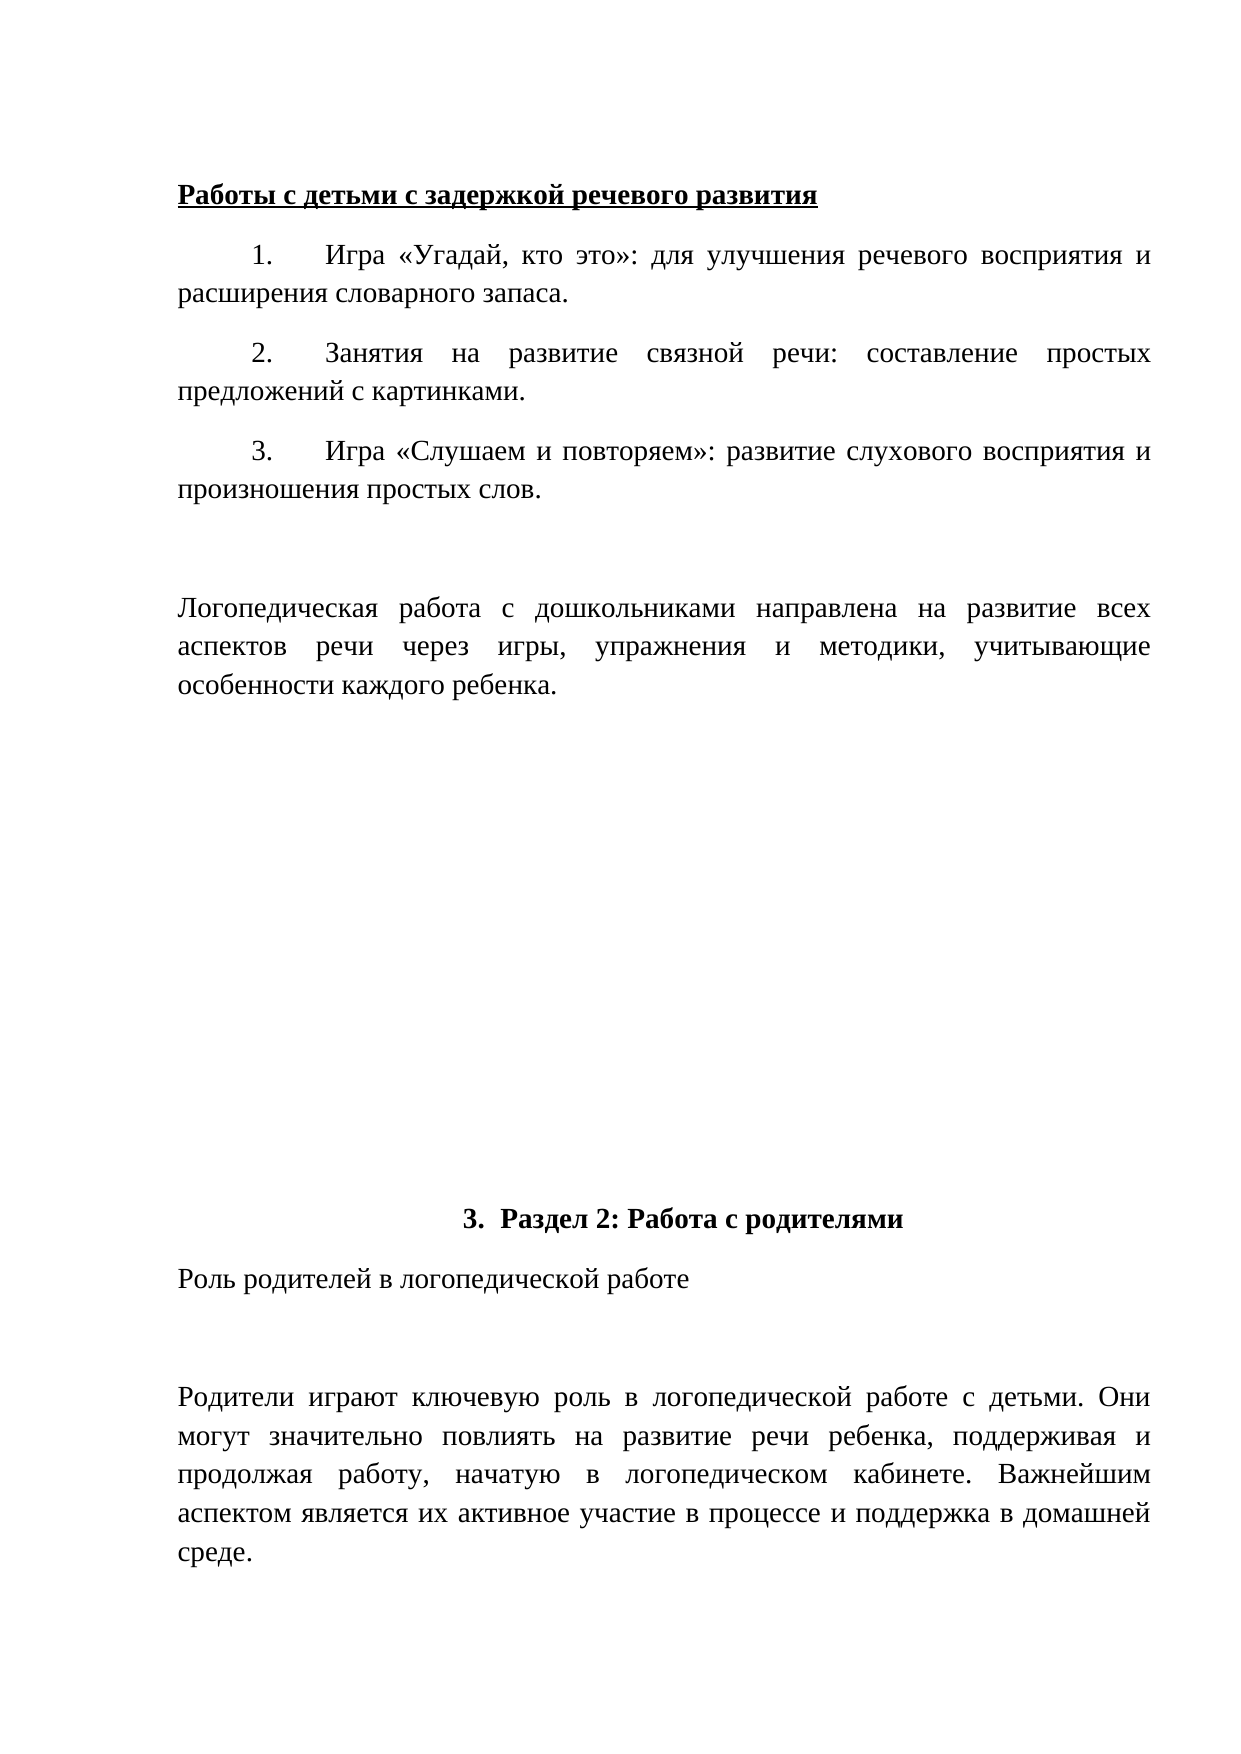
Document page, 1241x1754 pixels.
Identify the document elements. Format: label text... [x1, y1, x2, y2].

text Работы с детьми с задержкой речевого развития [177, 177, 1152, 211]
list Раздел 2: Работа с родителями [215, 1201, 1152, 1235]
text 1. Игра «Угадай, кто это»: для улучшения речевого восприятия и расширения словарного запаса. [177, 237, 1152, 309]
text Роль родителей в логопедической работе [177, 1261, 1152, 1294]
text 3. Игра «Слушаем и повторяем»: развитие слухового восприятия и произношения простых слов. [177, 433, 1152, 505]
text Логопедическая работа с дошкольниками направлена на развитие всех аспектов речи через игры, упражнения и методики, учитывающие особенности каждого ребенка. [177, 590, 1152, 701]
text 2. Занятия на развитие связной речи: составление простых предложений с картинками. [177, 335, 1152, 407]
text Родители играют ключевую роль в логопедической работе с детьми. Они могут значительно повлиять на развитие речи ребенка, поддерживая и продолжая работу, начатую в логопедическом кабинете. Важнейшим аспектом является их активное участие в процессе и поддержка в домашней среде. [177, 1379, 1152, 1567]
